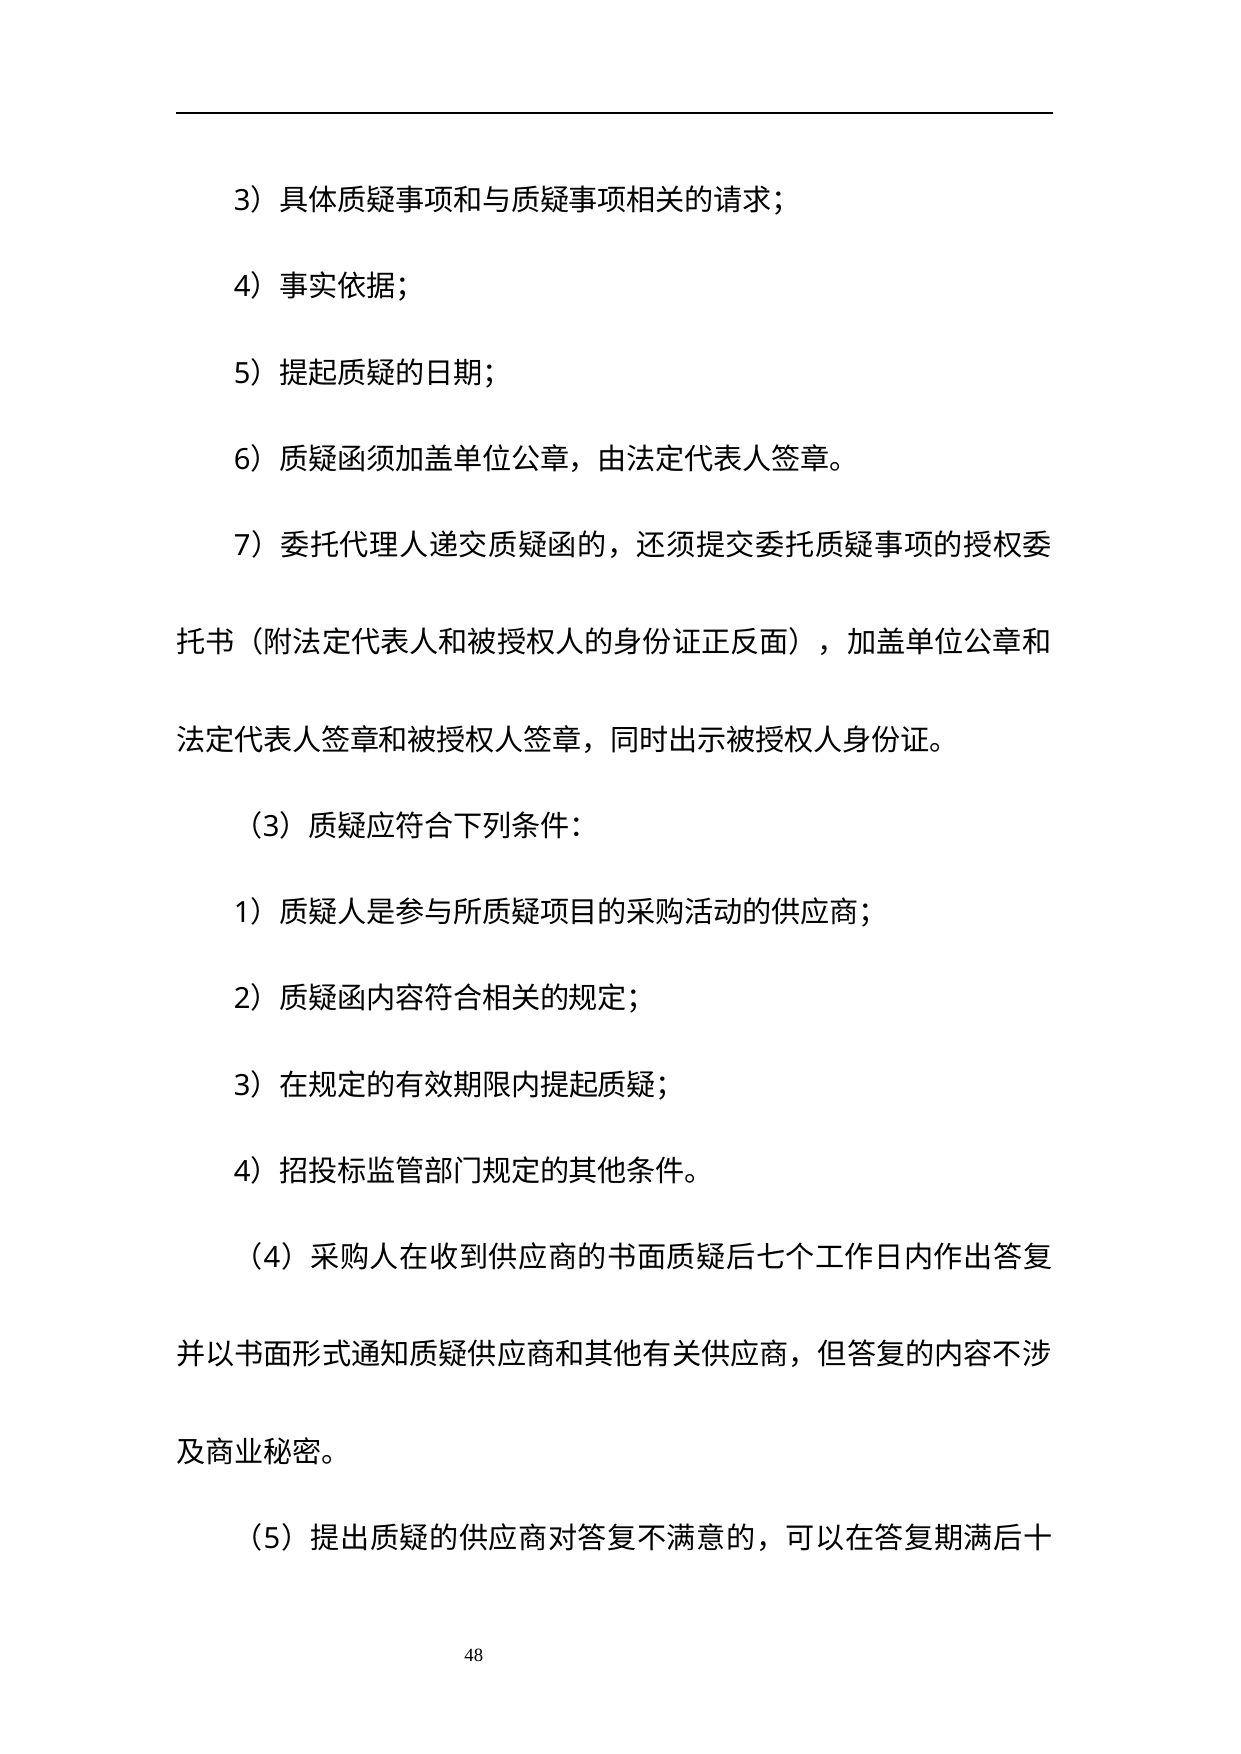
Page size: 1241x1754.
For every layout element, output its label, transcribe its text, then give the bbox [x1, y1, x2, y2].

text 2）质疑函内容符合相关的规定； [176, 964, 1053, 1029]
text 6）质疑函须加盖单位公章，由法定代表人签章。 [176, 424, 1053, 489]
text 7）委托代理人递交质疑函的，还须提交委托质疑事项的授权委托书（附法定代表人和被授权人的身份证正反面），加盖单位公章和法定代表人签章和被授权人签章，同时出示被授权人身份证。 [176, 510, 1053, 770]
text 3）具体质疑事项和与质疑事项相关的请求； [176, 166, 1053, 231]
text （4）采购人在收到供应商的书面质疑后七个工作日内作出答复，并以书面形式通知质疑供应商和其他有关供应商，但答复的内容不涉及商业秘密。 [176, 1222, 1053, 1482]
text 5）提起质疑的日期； [176, 338, 1053, 403]
text 4）招投标监管部门规定的其他条件。 [176, 1136, 1053, 1201]
text 1）质疑人是参与所质疑项目的采购活动的供应商； [176, 877, 1053, 942]
text （3）质疑应符合下列条件： [176, 791, 1053, 856]
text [176, 1503, 1053, 1568]
text 3）在规定的有效期限内提起质疑； [176, 1050, 1053, 1115]
text 4）事实依据； [176, 252, 1053, 317]
